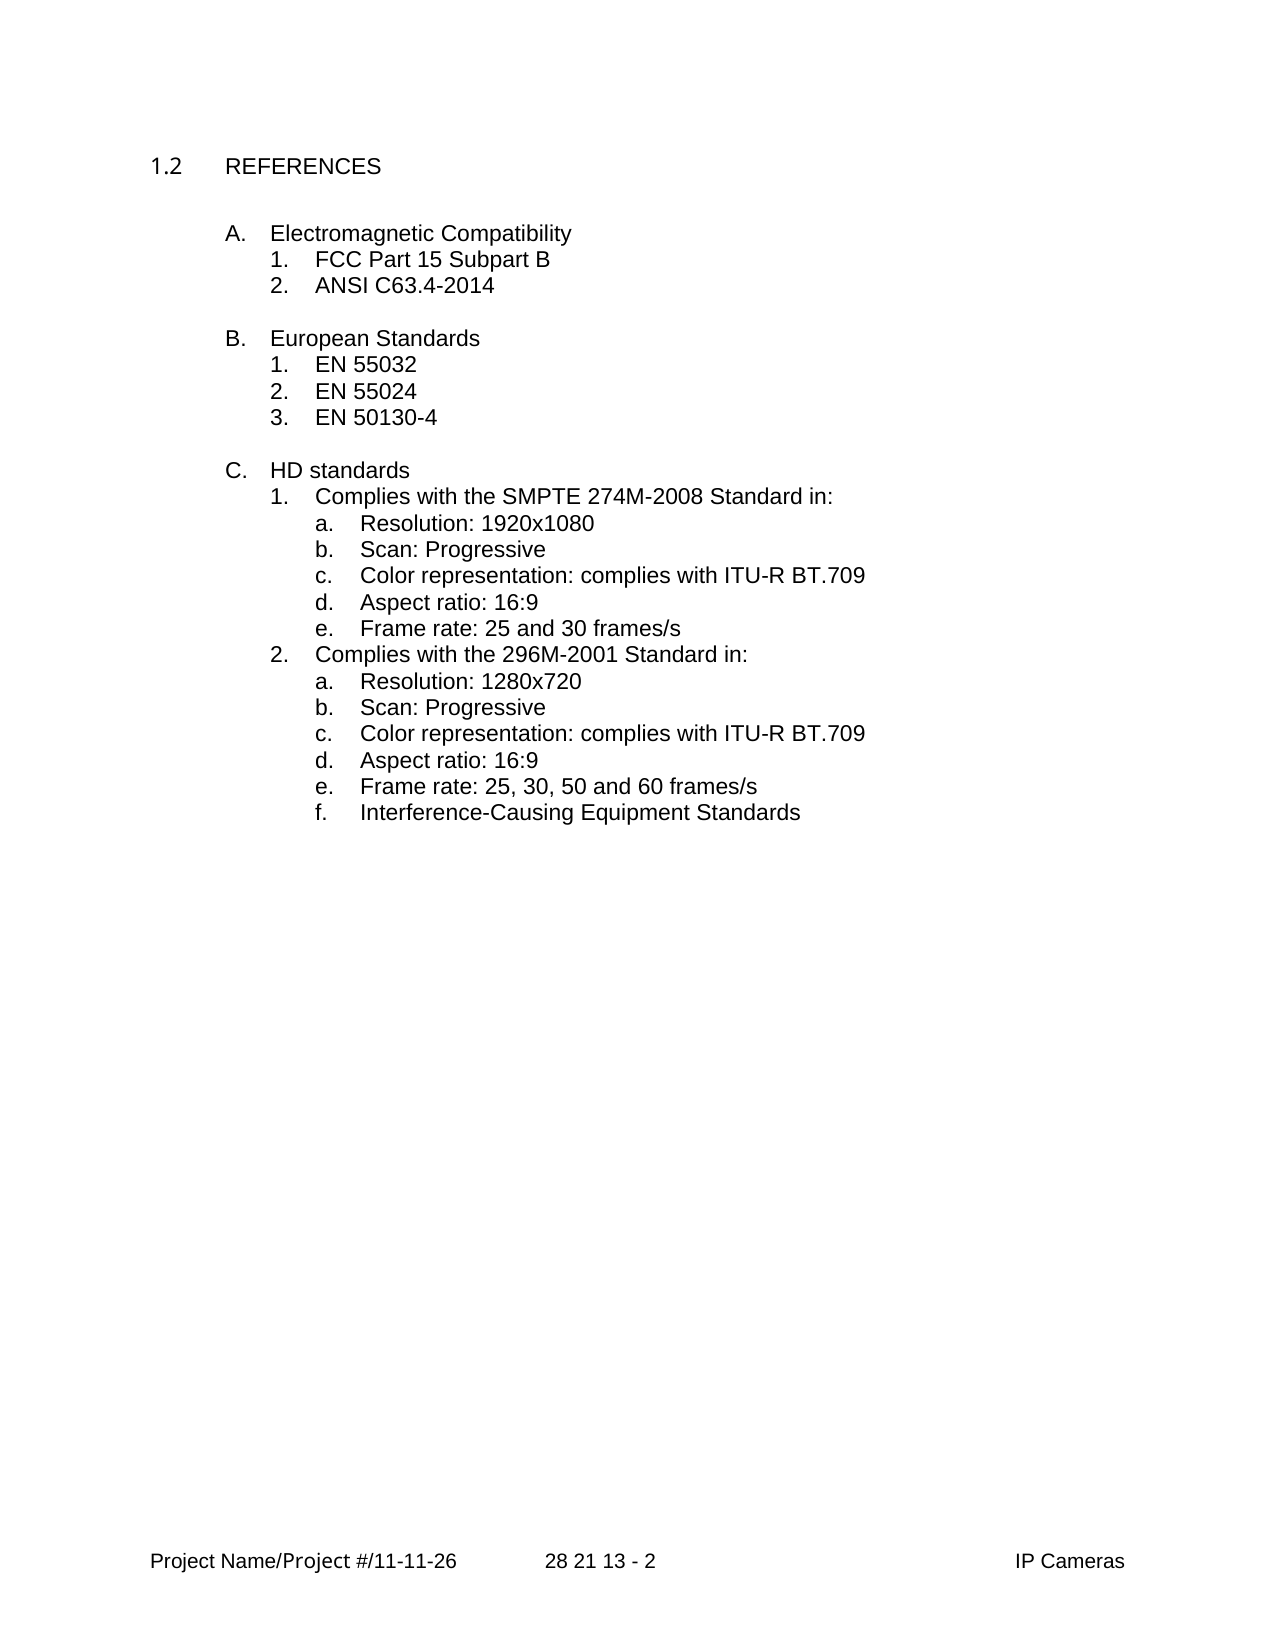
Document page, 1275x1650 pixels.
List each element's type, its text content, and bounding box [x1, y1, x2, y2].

list Color representation: complies with ITU-R BT.709 [315, 562, 1125, 588]
list European Standards [225, 325, 1125, 351]
list Electromagnetic Compatibility [225, 219, 1125, 246]
list Frame rate: 25, 30, 50 and 60 frames/s [315, 773, 1125, 799]
list ANSI C63.4-2014 [270, 272, 1125, 299]
list Resolution: 1280x720 [315, 668, 1125, 694]
list Complies with the 296M-2001 Standard in: [270, 641, 1125, 668]
list Scan: Progressive [315, 536, 1125, 562]
list Aspect ratio: 16:9 [315, 588, 1125, 615]
list Resolution: 1920x1080 [315, 509, 1125, 536]
list Complies with the SMPTE 274M-2008 Standard in: [270, 483, 1125, 509]
list HD standards [225, 457, 1125, 483]
list EN 55024 [270, 378, 1125, 404]
list REFERENCES [150, 150, 1125, 181]
list Scan: Progressive [315, 694, 1125, 720]
list EN 55032 [270, 351, 1125, 378]
list Aspect ratio: 16:9 [315, 747, 1125, 773]
list Frame rate: 25 and 30 frames/s [315, 615, 1125, 641]
list Interference-Causing Equipment Standards [315, 799, 1125, 826]
list Color representation: complies with ITU-R BT.709 [315, 720, 1125, 747]
list FCC Part 15 Subpart B [270, 246, 1125, 272]
list EN 50130-4 [270, 404, 1125, 430]
